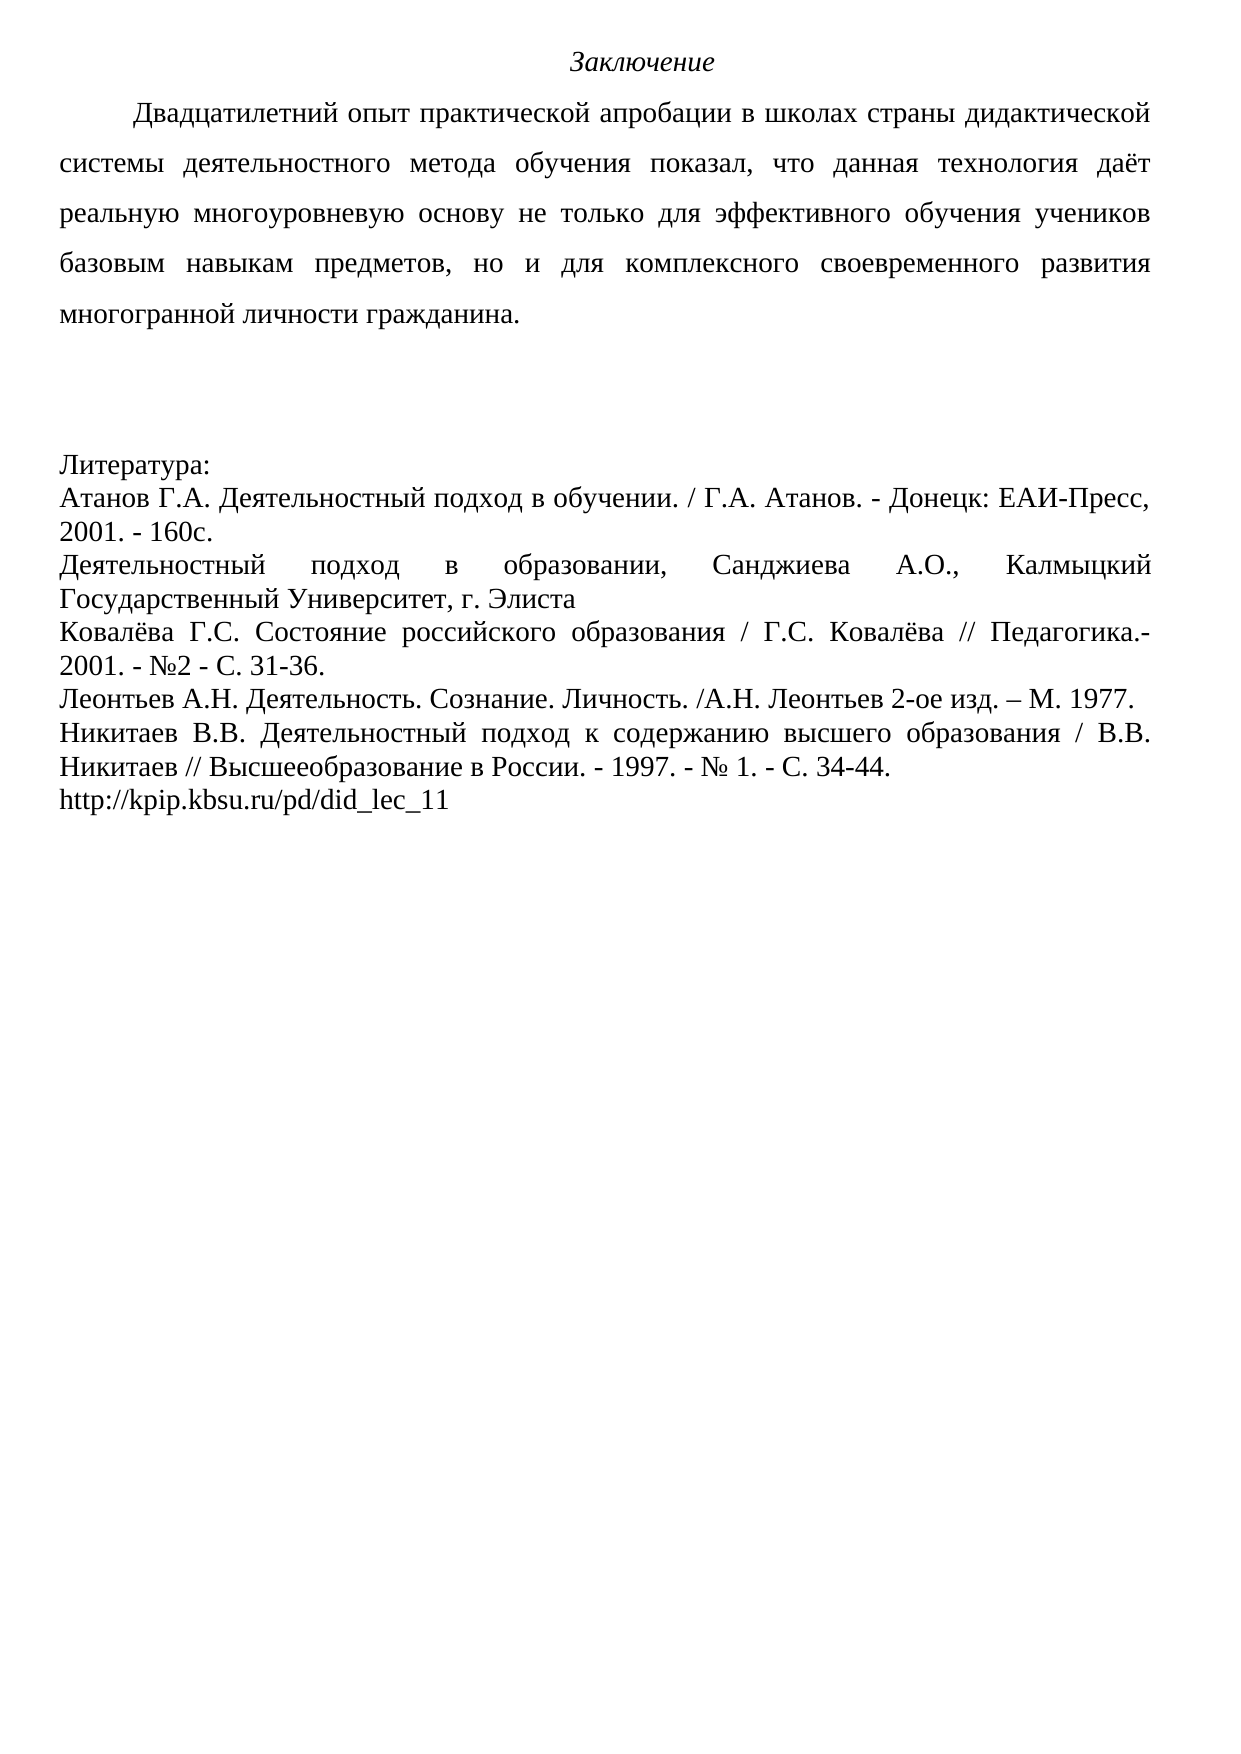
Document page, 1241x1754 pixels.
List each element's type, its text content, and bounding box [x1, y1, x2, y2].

text Заключение [59, 44, 1152, 78]
text http://kpip.kbsu.ru/pd/did_lec_11 [59, 782, 1152, 816]
text Литература: [59, 447, 1152, 480]
text Деятельностный подход в образовании, Санджиева А.О., Калмыцкий Государственный Университет, г. Элиста [59, 547, 1152, 614]
text Ковалёва Г.С. Состояние российского образования / Г.С. Ковалёва // Педагогика.- 2001. - №2 - С. 31-36. [59, 614, 1152, 682]
text Леонтьев А.Н. Деятельность. Сознание. Личность. /А.Н. Леонтьев 2-ое изд. – М. 1977. [59, 682, 1152, 715]
text Двадцатилетний опыт практической апробации в школах страны дидактической системы деятельностного метода обучения показал, что данная технология даёт реальную многоуровневую основу не только для эффективного обучения учеников базовым навыкам предметов, но и для комплексного своевременного развития многогранной личности гражданина. [59, 95, 1152, 329]
text Атанов Г.А. Деятельностный подход в обучении. / Г.А. Атанов. - Донецк: ЕАИ-Пресс, 2001. - 160с. [59, 480, 1152, 547]
text Никитаев В.В. Деятельностный подход к содержанию высшего образования / В.В. Никитаев // Высшееобразование в России. - 1997. - № 1. - С. 34-44. [59, 715, 1152, 782]
